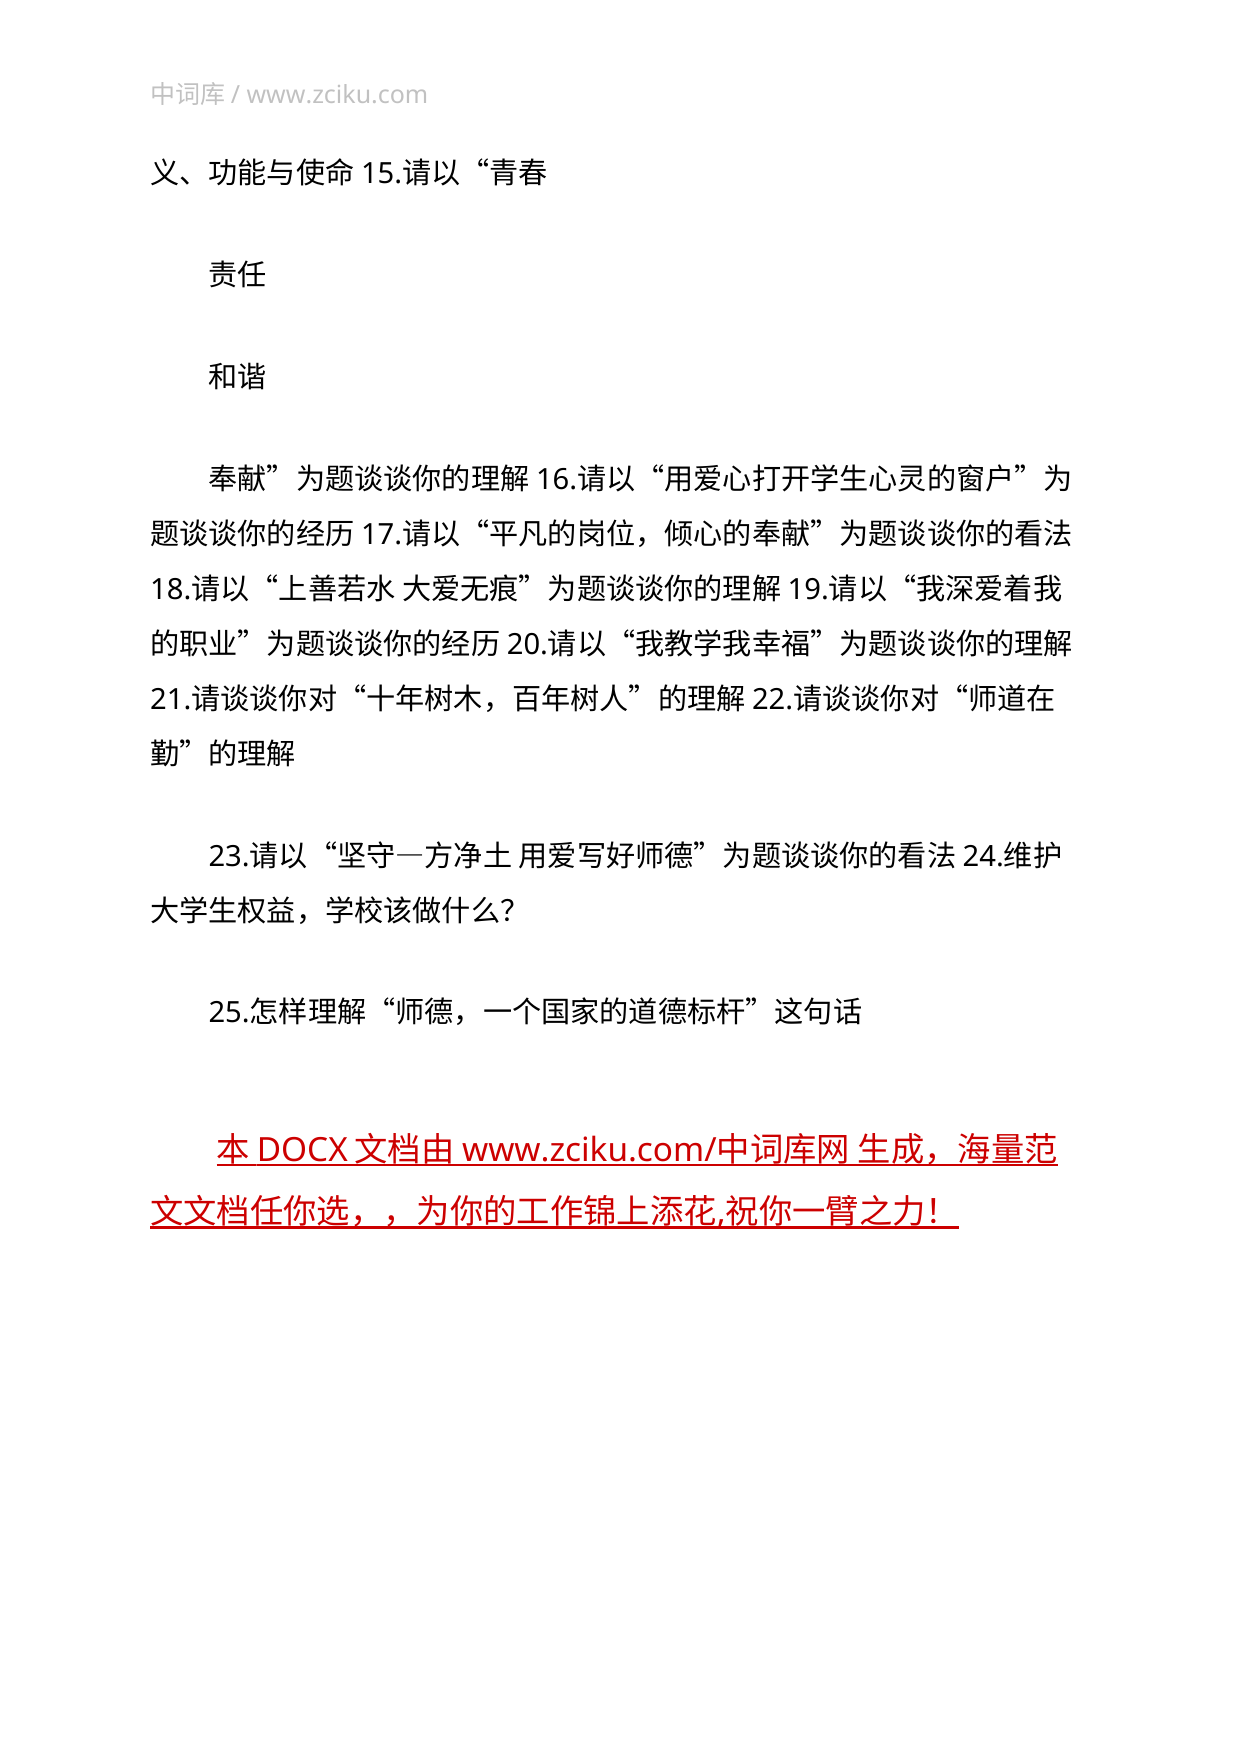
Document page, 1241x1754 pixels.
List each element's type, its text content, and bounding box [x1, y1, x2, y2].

text 25.怎样理解“师德，一个国家的道德标杆”这句话 [150, 989, 1090, 1031]
text 和谐 [150, 354, 1090, 396]
text 奉献”为题谈谈你的理解 16.请以“用爱心打开学生心灵的窗户”为题谈谈你的经历 17.请以“平凡的岗位，倾心的奉献”为题谈谈你的看法 18.请以“上善若水 大爱无痕”为题谈谈你的理解 19.请以“我深爱着我的职业”为题谈谈你的经历 20.请以“我教学我幸福”为题谈谈你的理解 21.请谈谈你对“十年树木，百年树人”的理解 22.请谈谈你对“师道在勤”的理解 [150, 456, 1090, 773]
text 责任 [150, 252, 1090, 294]
text 本DOCX文档由 www.zciku.com/中词库网 生成，海量范文文档任你选，，为你的工作锦上添花,祝你一臂之力！ [150, 1122, 1090, 1233]
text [150, 150, 1090, 192]
text 23.请以“坚守—方净土 用爱写好师德”为题谈谈你的看法 24.维护大学生权益，学校该做什么？ [150, 832, 1090, 929]
